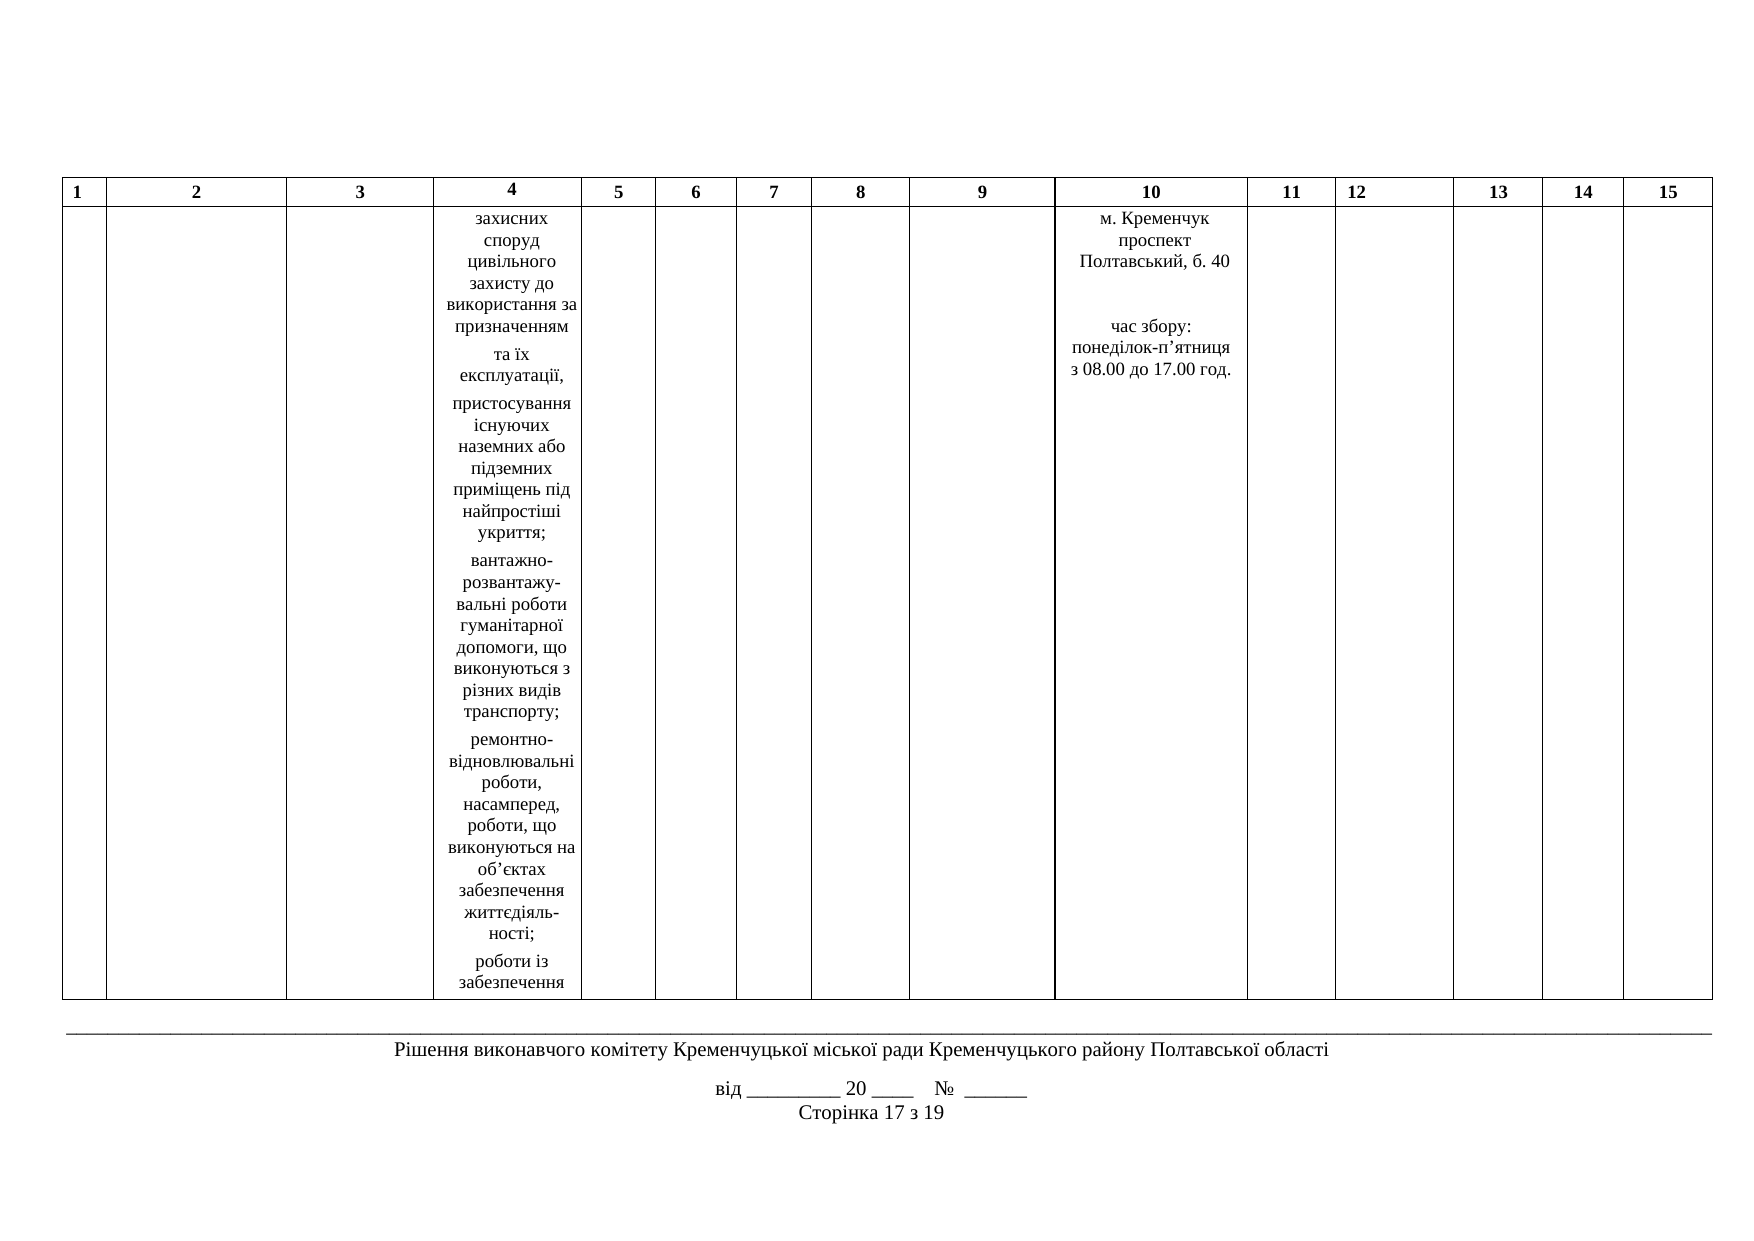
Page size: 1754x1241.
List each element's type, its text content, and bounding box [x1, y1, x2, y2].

table_cell [1543, 207, 1623, 999]
table_cell 14 [1543, 178, 1623, 206]
table_cell 4 [434, 178, 581, 206]
table_cell 5 [582, 178, 655, 206]
table_cell 9 [910, 178, 1054, 206]
table_cell [107, 207, 286, 999]
table_cell [1336, 207, 1453, 999]
table_cell 2 [107, 178, 286, 206]
table_cell захисних споруд цивільного захисту до використання за призначенням та їх експлуатації, пристосування існуючих наземних або підземних приміщень під найпростіші укриття; вантажно-розвантажу-вальні роботи гуманітарної допомоги, що виконуються з різних видів транспорту; ремонтно-відновлювальні роботи, насамперед, роботи, що виконуються на об’єктах забезпечення життєдіяль-ності; роботи із забезпечення [434, 207, 581, 999]
table_cell [1454, 207, 1542, 999]
table_cell 12 [1336, 178, 1453, 206]
table_cell [582, 207, 655, 999]
table_cell [656, 207, 736, 999]
table_cell [737, 207, 811, 999]
table_cell 7 [737, 178, 811, 206]
table_cell 13 [1454, 178, 1542, 206]
table_cell [1624, 207, 1712, 999]
table_cell 11 [1248, 178, 1335, 206]
table_cell [812, 207, 909, 999]
table_cell 15 [1624, 178, 1712, 206]
table_cell 6 [656, 178, 736, 206]
table_cell 3 [287, 178, 433, 206]
table_cell [1248, 207, 1335, 999]
table_cell [910, 207, 1054, 999]
table_cell м. Кременчук проспект Полтавський, б. 40 час збору: понеділок-п’ятниця з 08.00 до 17.00 год. [1056, 207, 1247, 999]
table_cell 10 [1056, 178, 1247, 206]
table_cell [63, 207, 106, 999]
table_cell [287, 207, 433, 999]
table_cell 1 [63, 178, 106, 206]
table_cell 8 [812, 178, 909, 206]
